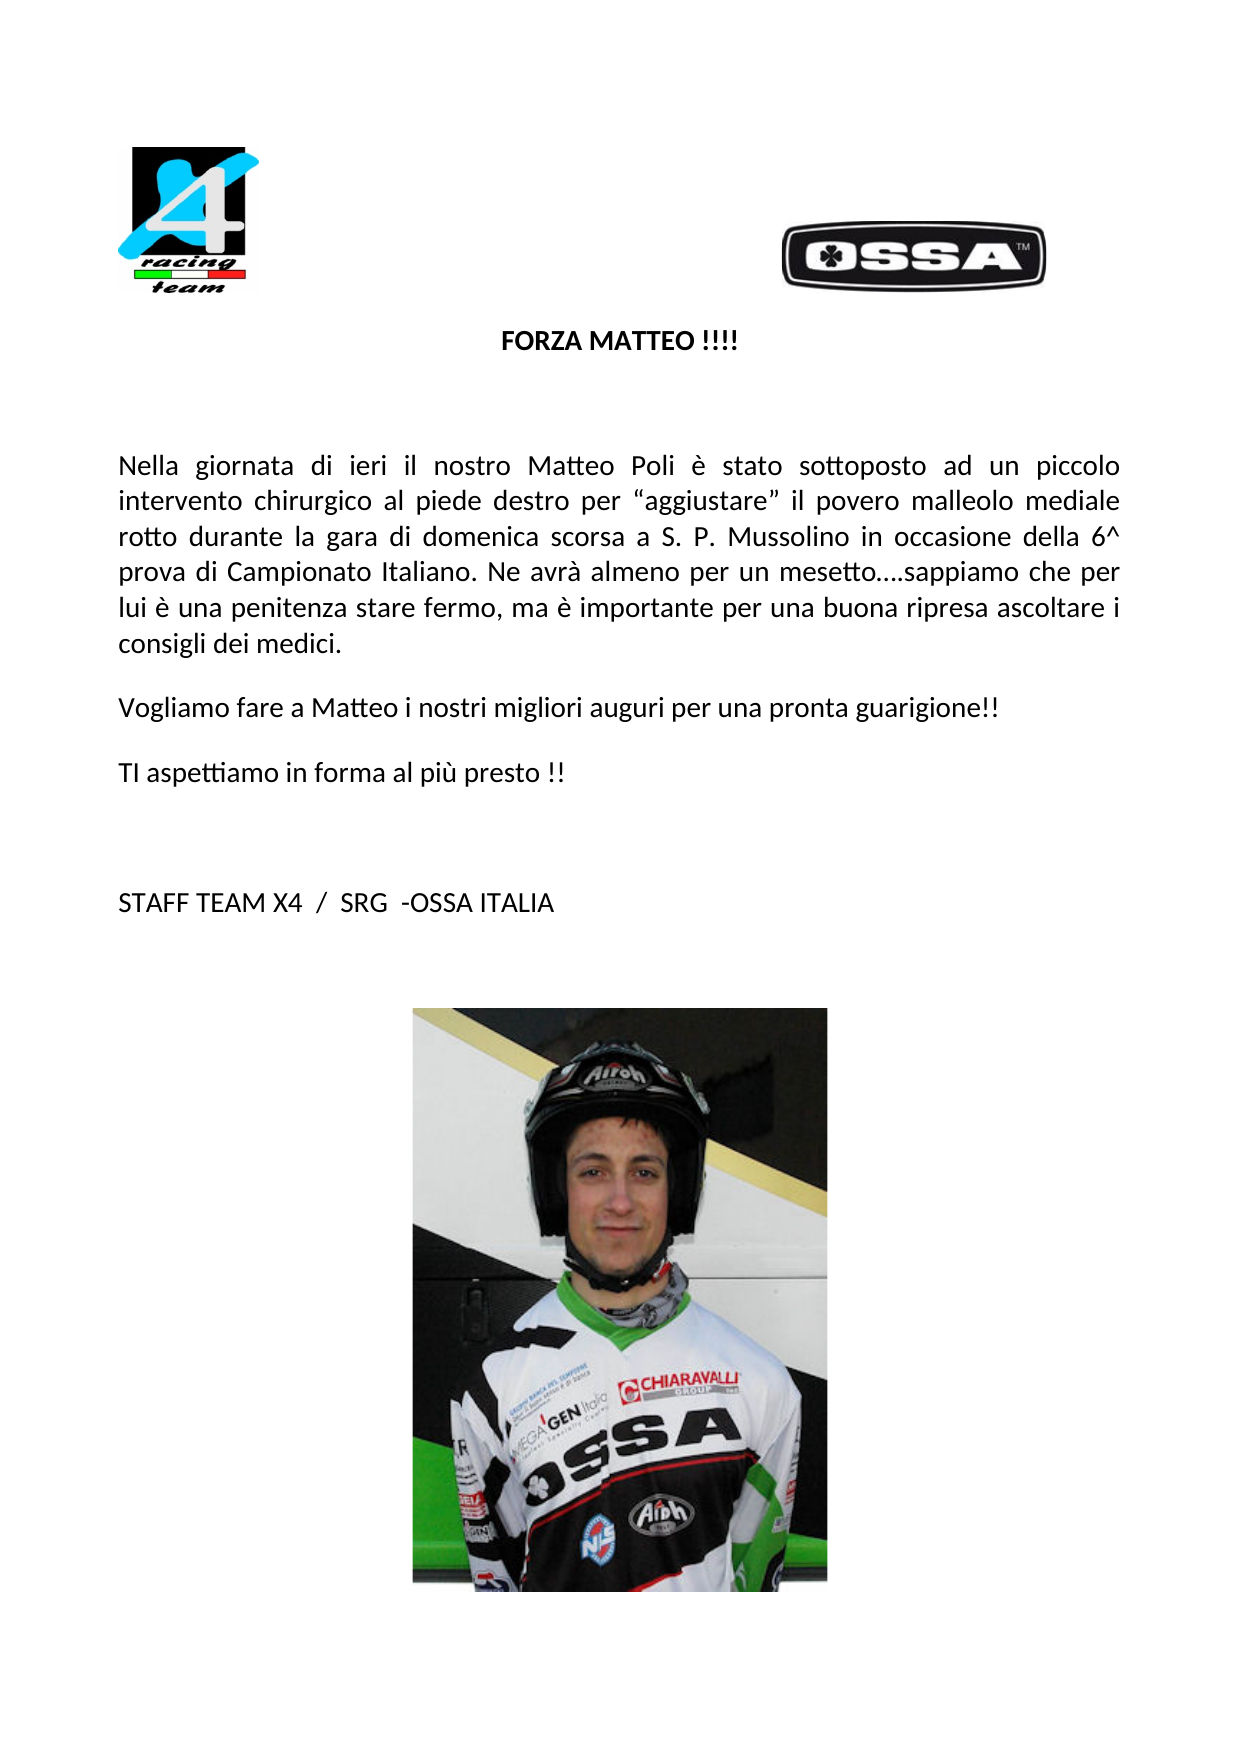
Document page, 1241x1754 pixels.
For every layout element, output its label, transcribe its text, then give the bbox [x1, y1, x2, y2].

picture [781, 221, 1047, 293]
text Nella giornata di ieri il nostro Matteo Poli è stato sottoposto ad un piccolo intervento chirurgico al piede destro per “aggiustare” il povero malleolo mediale rotto durante la gara di domenica scorsa a S. P. Mussolino in occasione della 6^ prova di Campionato Italiano. Ne avrà almeno per un mesetto….sappiamo che per lui è una penitenza stare fermo, ma è importante per una buona ripresa ascoltare i consigli dei medici. [118, 447, 1122, 660]
text TI aspettiamo in forma al più presto !! [118, 754, 1122, 790]
text FORZA MATTEO !!!! [118, 322, 1122, 358]
text STAFF TEAM X4 / SRG -OSSA ITALIA [118, 884, 1122, 919]
text Vogliamo fare a Matteo i nostri migliori auguri per una pronta guarigione!! [118, 689, 1122, 725]
picture [412, 1008, 828, 1592]
picture [118, 147, 259, 293]
